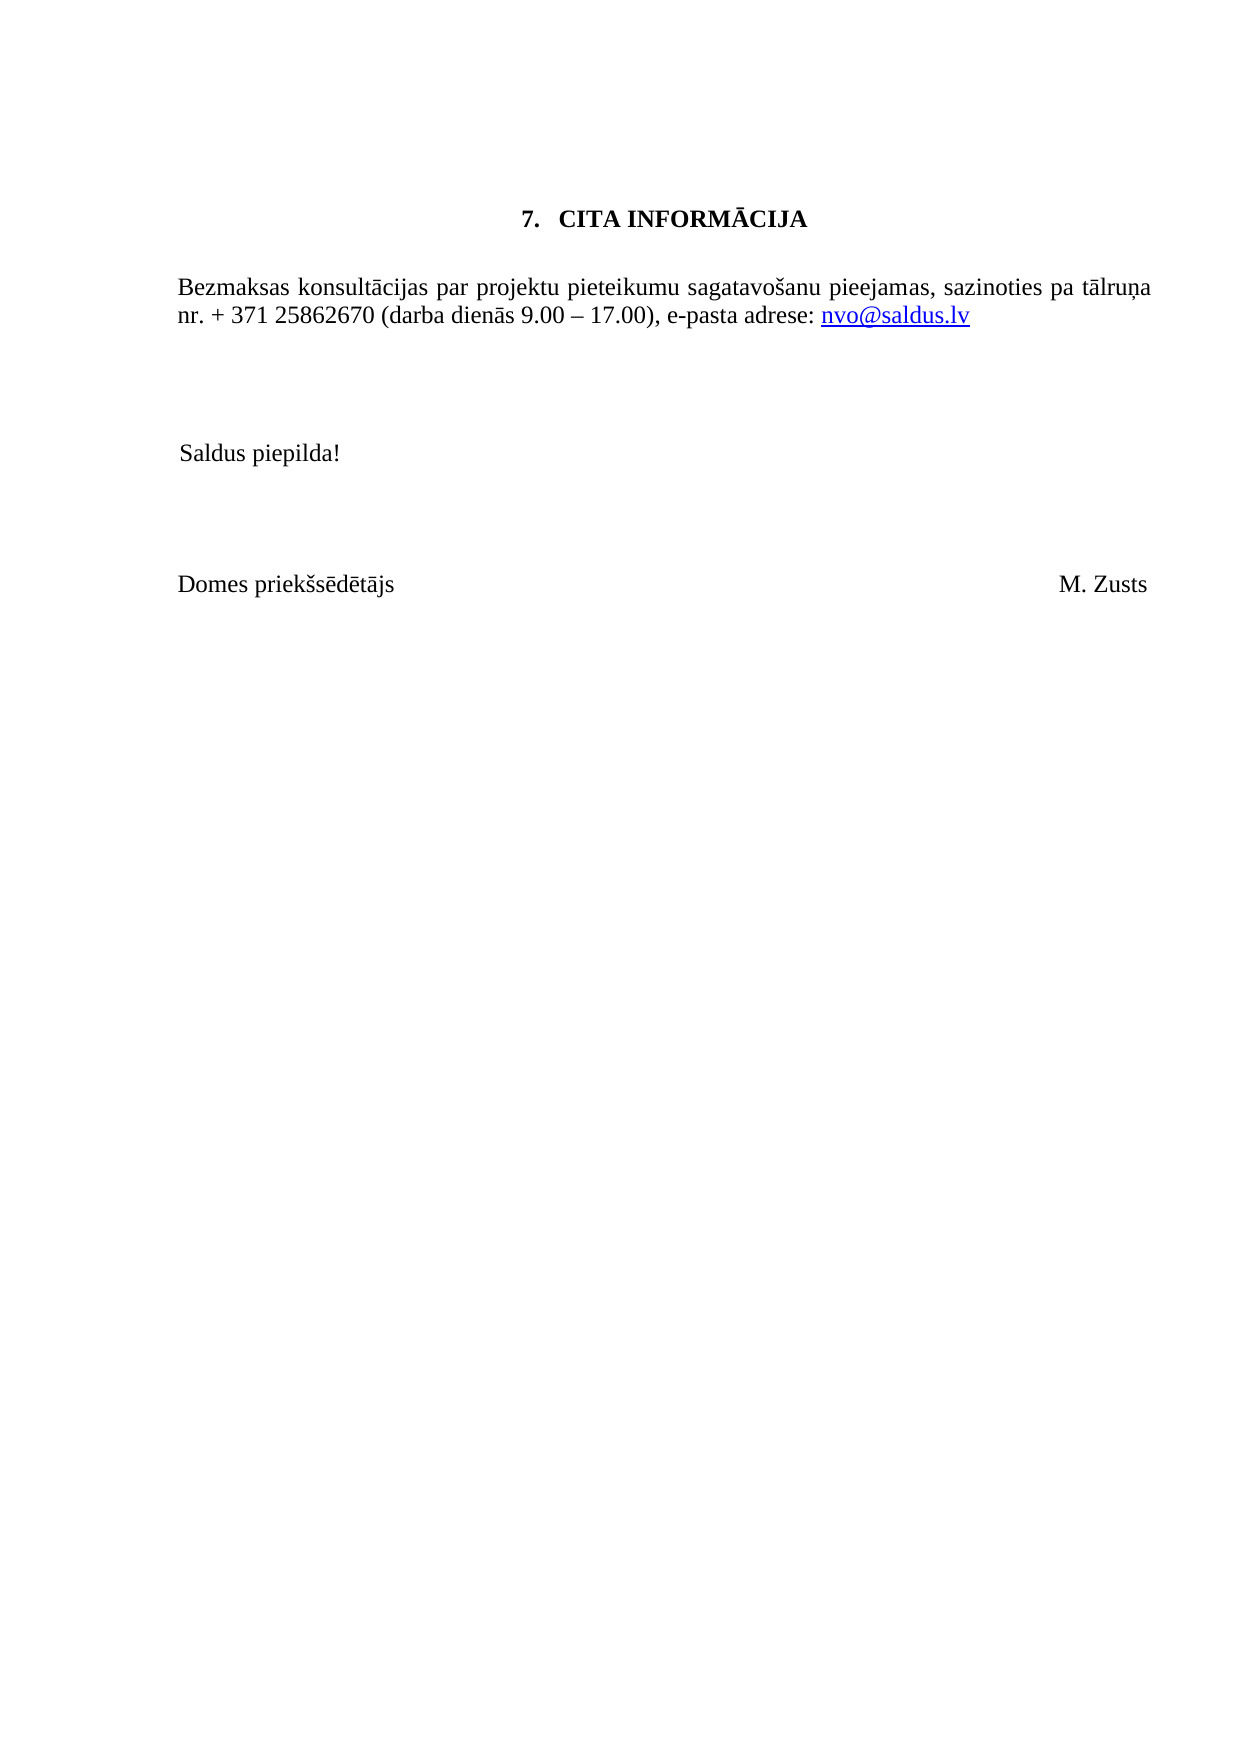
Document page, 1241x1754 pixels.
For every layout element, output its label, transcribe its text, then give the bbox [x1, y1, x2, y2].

text Domes priekšsēdētājs M. Zusts [177, 569, 1152, 598]
text Saldus piepilda! [179, 438, 1152, 467]
text Bezmaksas konsultācijas par projektu pieteikumu sagatavošanu pieejamas, sazinoties pa tālruņa nr. + 371 25862670 (darba dienās 9.00 – 17.00), e-pasta adrese: nvo@saldus.lv [177, 272, 1152, 329]
list CITA INFORMĀCIJA [177, 204, 1152, 233]
